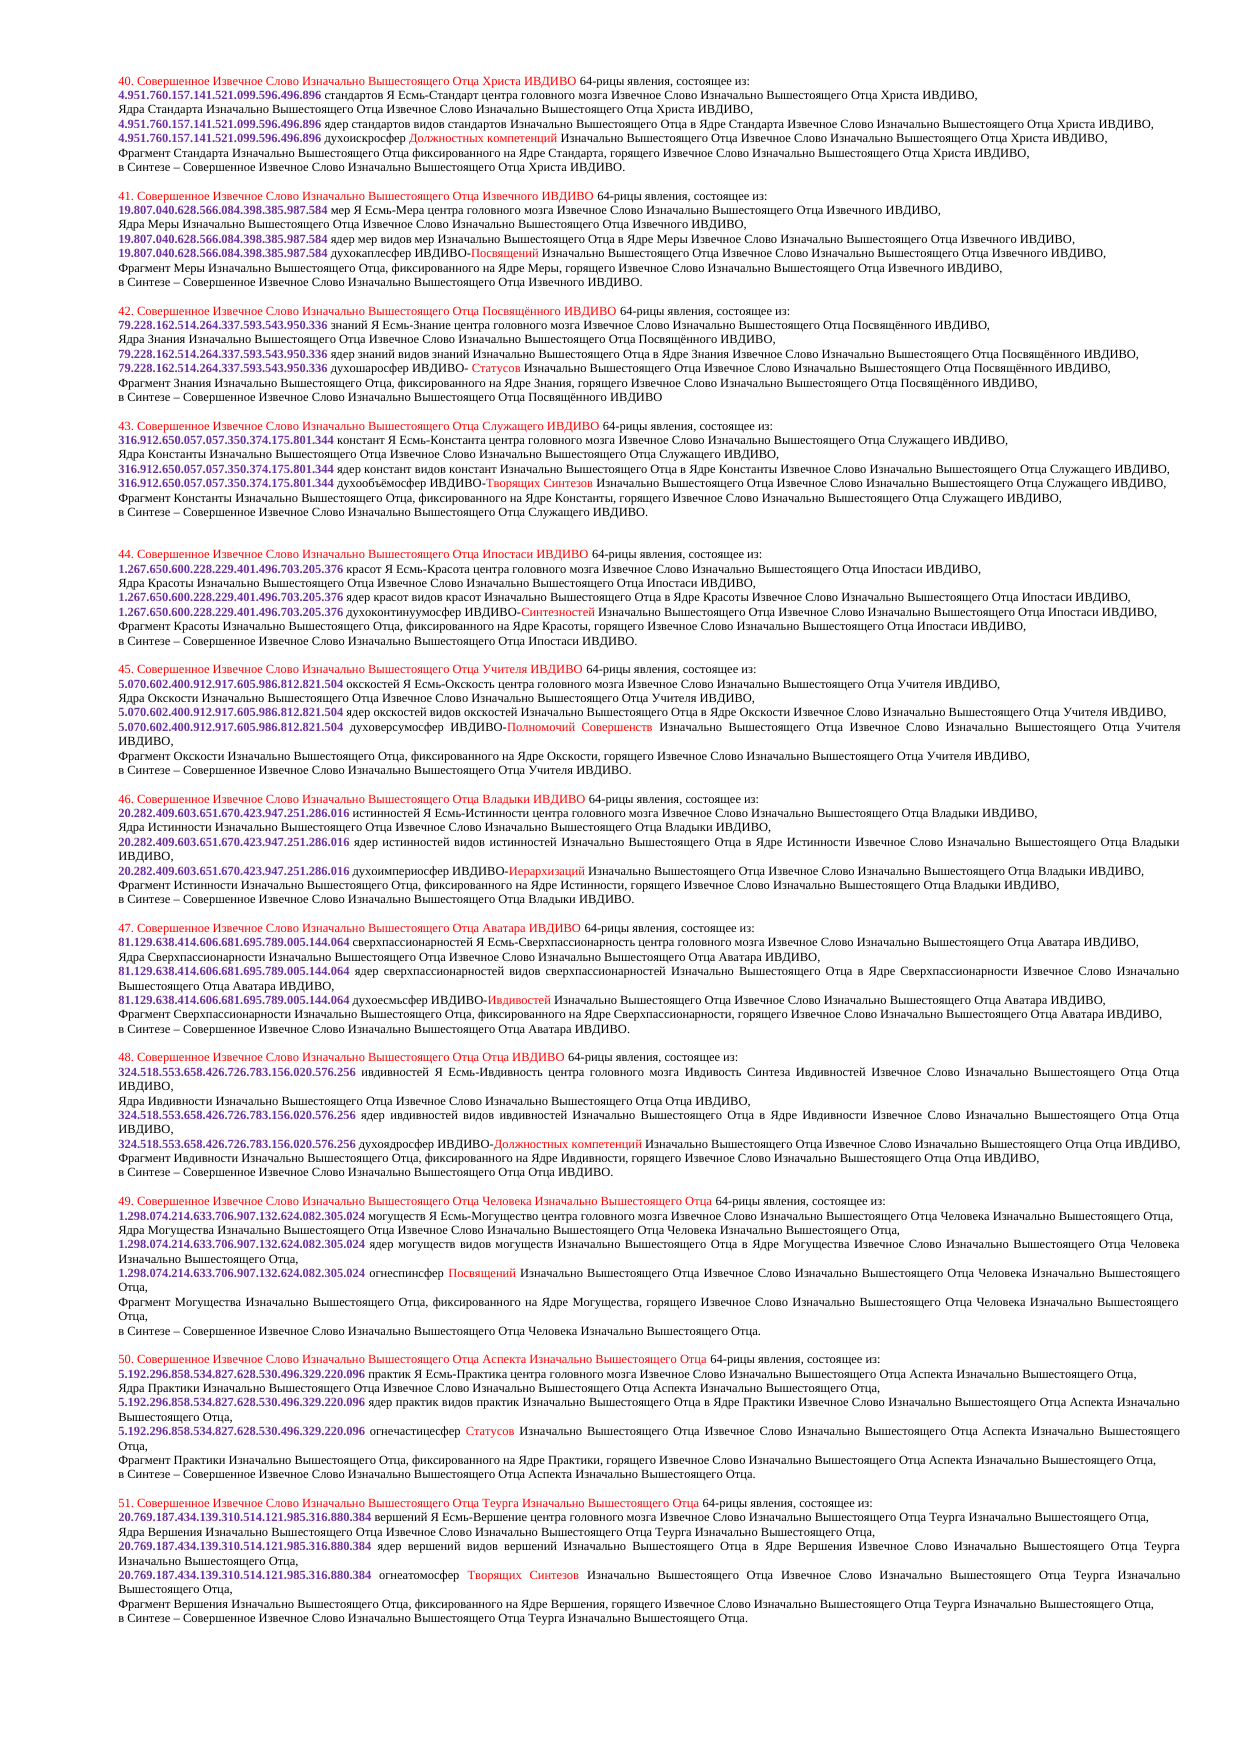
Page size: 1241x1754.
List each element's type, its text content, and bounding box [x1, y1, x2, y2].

text Ядра Практики Изначально Вышестоящего Отца Извечное Слово Изначально Вышестоящего Отца Аспекта Изначально Вышестоящего Отца, [118, 1381, 1181, 1395]
text в Синтезе – Совершенное Извечное Слово Изначально Вышестоящего Отца Посвящённого ИВДИВО [118, 390, 1181, 404]
text Ядра Ивдивности Изначально Вышестоящего Отца Извечное Слово Изначально Вышестоящего Отца Отца ИВДИВО, [118, 1093, 1181, 1108]
text Ядра Стандарта Изначально Вышестоящего Отца Извечное Слово Изначально Вышестоящего Отца Христа ИВДИВО, [118, 102, 1181, 117]
text 20.769.187.434.139.310.514.121.985.316.880.384 вершений Я Есмь-Вершение центра головного мозга Извечное Слово Изначально Вышестоящего Отца Теурга Изначально Вышестоящего Отца, [118, 1510, 1181, 1524]
text 44. Совершенное Извечное Слово Изначально Вышестоящего Отца Ипостаси ИВДИВО 64-рицы явления, состоящее из: [118, 547, 1181, 561]
text 79.228.162.514.264.337.593.543.950.336 знаний Я Есмь-Знание центра головного мозга Извечное Слово Изначально Вышестоящего Отца Посвящённого ИВДИВО, [118, 318, 1181, 332]
text Фрагмент Константы Изначально Вышестоящего Отца, фиксированного на Ядре Константы, горящего Извечное Слово Изначально Вышестоящего Отца Служащего ИВДИВО, [118, 490, 1181, 505]
text Ядра Красоты Изначально Вышестоящего Отца Извечное Слово Изначально Вышестоящего Отца Ипостаси ИВДИВО, [118, 576, 1181, 590]
text 46. Совершенное Извечное Слово Изначально Вышестоящего Отца Владыки ИВДИВО 64-рицы явления, состоящее из: [118, 791, 1181, 806]
text 19.807.040.628.566.084.398.385.987.584 мер Я Есмь-Мера центра головного мозга Извечное Слово Изначально Вышестоящего Отца Извечного ИВДИВО, [118, 203, 1181, 217]
text в Синтезе – Совершенное Извечное Слово Изначально Вышестоящего Отца Служащего ИВДИВО. [118, 505, 1181, 519]
text 47. Совершенное Извечное Слово Изначально Вышестоящего Отца Аватара ИВДИВО 64-рицы явления, состоящее из: [118, 921, 1181, 935]
text 43. Совершенное Извечное Слово Изначально Вышестоящего Отца Служащего ИВДИВО 64-рицы явления, состоящее из: [118, 418, 1181, 433]
text 20.282.409.603.651.670.423.947.251.286.016 истинностей Я Есмь-Истинности центра головного мозга Извечное Слово Изначально Вышестоящего Отца Владыки ИВДИВО, [118, 806, 1181, 820]
text 1.267.650.600.228.229.401.496.703.205.376 красот Я Есмь-Красота центра головного мозга Извечное Слово Изначально Вышестоящего Отца Ипостаси ИВДИВО, [118, 561, 1181, 576]
text Ядра Могущества Изначально Вышестоящего Отца Извечное Слово Изначально Вышестоящего Отца Человека Изначально Вышестоящего Отца, [118, 1223, 1181, 1237]
text Фрагмент Вершения Изначально Вышестоящего Отца, фиксированного на Ядре Вершения, горящего Извечное Слово Изначально Вышестоящего Отца Теурга Изначально Вышестоящего Отца, [118, 1596, 1181, 1611]
text 1.298.074.214.633.706.907.132.624.082.305.024 могуществ Я Есмь-Могущество центра головного мозга Извечное Слово Изначально Вышестоящего Отца Человека Изначально Вышестоящего Отца, [118, 1208, 1181, 1223]
text в Синтезе – Совершенное Извечное Слово Изначально Вышестоящего Отца Аватара ИВДИВО. [118, 1021, 1181, 1036]
text 5.192.296.858.534.827.628.530.496.329.220.096 огнечастицесфер Статусов Изначально Вышестоящего Отца Извечное Слово Изначально Вышестоящего Отца Аспекта Изначально Вышестоящего Отца, [118, 1424, 1181, 1453]
text 79.228.162.514.264.337.593.543.950.336 духошаросфер ИВДИВО- Статусов Изначально Вышестоящего Отца Извечное Слово Изначально Вышестоящего Отца Посвящённого ИВДИВО, [118, 361, 1181, 375]
text 51. Совершенное Извечное Слово Изначально Вышестоящего Отца Теурга Изначально Вышестоящего Отца 64-рицы явления, состоящее из: [118, 1496, 1181, 1510]
text 324.518.553.658.426.726.783.156.020.576.256 ядер ивдивностей видов ивдивностей Изначально Вышестоящего Отца в Ядре Ивдивности Извечное Слово Изначально Вышестоящего Отца Отца ИВДИВО, [118, 1108, 1181, 1136]
text 42. Совершенное Извечное Слово Изначально Вышестоящего Отца Посвящённого ИВДИВО 64-рицы явления, состоящее из: [118, 303, 1181, 318]
text 81.129.638.414.606.681.695.789.005.144.064 духоесмьсфер ИВДИВО-Ивдивостей Изначально Вышестоящего Отца Извечное Слово Изначально Вышестоящего Отца Аватара ИВДИВО, [118, 993, 1181, 1007]
text 48. Совершенное Извечное Слово Изначально Вышестоящего Отца Отца ИВДИВО 64-рицы явления, состоящее из: [118, 1050, 1181, 1064]
text 1.298.074.214.633.706.907.132.624.082.305.024 огнеспинсфер Посвящений Изначально Вышестоящего Отца Извечное Слово Изначально Вышестоящего Отца Человека Изначально Вышестоящего Отца, [118, 1266, 1181, 1294]
text 5.192.296.858.534.827.628.530.496.329.220.096 практик Я Есмь-Практика центра головного мозга Извечное Слово Изначально Вышестоящего Отца Аспекта Изначально Вышестоящего Отца, [118, 1366, 1181, 1381]
text Фрагмент Истинности Изначально Вышестоящего Отца, фиксированного на Ядре Истинности, горящего Извечное Слово Изначально Вышестоящего Отца Владыки ИВДИВО, [118, 878, 1181, 892]
text 316.912.650.057.057.350.374.175.801.344 ядер констант видов констант Изначально Вышестоящего Отца в Ядре Константы Извечное Слово Изначально Вышестоящего Отца Служащего ИВДИВО, [118, 462, 1181, 476]
text Фрагмент Красоты Изначально Вышестоящего Отца, фиксированного на Ядре Красоты, горящего Извечное Слово Изначально Вышестоящего Отца Ипостаси ИВДИВО, [118, 619, 1181, 633]
text 5.070.602.400.912.917.605.986.812.821.504 ядер окскостей видов окскостей Изначально Вышестоящего Отца в Ядре Окскости Извечное Слово Изначально Вышестоящего Отца Учителя ИВДИВО, [118, 705, 1181, 719]
text Фрагмент Стандарта Изначально Вышестоящего Отца фиксированного на Ядре Стандарта, горящего Извечное Слово Изначально Вышестоящего Отца Христа ИВДИВО, [118, 145, 1181, 160]
text Фрагмент Сверхпассионарности Изначально Вышестоящего Отца, фиксированного на Ядре Сверхпассионарности, горящего Извечное Слово Изначально Вышестоящего Отца Аватара ИВДИВО, [118, 1007, 1181, 1021]
text 1.267.650.600.228.229.401.496.703.205.376 духоконтинуумосфер ИВДИВО-Синтезностей Изначально Вышестоящего Отца Извечное Слово Изначально Вышестоящего Отца Ипостаси ИВДИВО, [118, 604, 1181, 619]
text 81.129.638.414.606.681.695.789.005.144.064 сверхпассионарностей Я Есмь-Сверхпассионарность центра головного мозга Извечное Слово Изначально Вышестоящего Отца Аватара ИВДИВО, [118, 935, 1181, 949]
text в Синтезе – Совершенное Извечное Слово Изначально Вышестоящего Отца Извечного ИВДИВО. [118, 275, 1181, 289]
text Ядра Окскости Изначально Вышестоящего Отца Извечное Слово Изначально Вышестоящего Отца Учителя ИВДИВО, [118, 691, 1181, 705]
text 1.298.074.214.633.706.907.132.624.082.305.024 ядер могуществ видов могуществ Изначально Вышестоящего Отца в Ядре Могущества Извечное Слово Изначально Вышестоящего Отца Человека Изначально Вышестоящего Отца, [118, 1237, 1181, 1266]
text Фрагмент Ивдивности Изначально Вышестоящего Отца, фиксированного на Ядре Ивдивности, горящего Извечное Слово Изначально Вышестоящего Отца Отца ИВДИВО, [118, 1151, 1181, 1165]
text Фрагмент Практики Изначально Вышестоящего Отца, фиксированного на Ядре Практики, горящего Извечное Слово Изначально Вышестоящего Отца Аспекта Изначально Вышестоящего Отца, [118, 1453, 1181, 1467]
text 81.129.638.414.606.681.695.789.005.144.064 ядер сверхпассионарностей видов сверхпассионарностей Изначально Вышестоящего Отца в Ядре Сверхпассионарности Извечное Слово Изначально Вышестоящего Отца Аватара ИВДИВО, [118, 964, 1181, 993]
text Фрагмент Окскости Изначально Вышестоящего Отца, фиксированного на Ядре Окскости, горящего Извечное Слово Изначально Вышестоящего Отца Учителя ИВДИВО, [118, 748, 1181, 763]
text Ядра Истинности Изначально Вышестоящего Отца Извечное Слово Изначально Вышестоящего Отца Владыки ИВДИВО, [118, 820, 1181, 834]
text 5.192.296.858.534.827.628.530.496.329.220.096 ядер практик видов практик Изначально Вышестоящего Отца в Ядре Практики Извечное Слово Изначально Вышестоящего Отца Аспекта Изначально Вышестоящего Отца, [118, 1395, 1181, 1424]
text Ядра Меры Изначально Вышестоящего Отца Извечное Слово Изначально Вышестоящего Отца Извечного ИВДИВО, [118, 217, 1181, 232]
text 19.807.040.628.566.084.398.385.987.584 духокаплесфер ИВДИВО-Посвящений Изначально Вышестоящего Отца Извечное Слово Изначально Вышестоящего Отца Извечного ИВДИВО, [118, 246, 1181, 260]
text 316.912.650.057.057.350.374.175.801.344 констант Я Есмь-Константа центра головного мозга Извечное Слово Изначально Вышестоящего Отца Служащего ИВДИВО, [118, 433, 1181, 447]
text Фрагмент Меры Изначально Вышестоящего Отца, фиксированного на Ядре Меры, горящего Извечное Слово Изначально Вышестоящего Отца Извечного ИВДИВО, [118, 260, 1181, 275]
text 41. Совершенное Извечное Слово Изначально Вышестоящего Отца Извечного ИВДИВО 64-рицы явления, состоящее из: [118, 188, 1181, 203]
text в Синтезе – Совершенное Извечное Слово Изначально Вышестоящего Отца Ипостаси ИВДИВО. [118, 633, 1181, 648]
text 316.912.650.057.057.350.374.175.801.344 духообъёмосфер ИВДИВО-Творящих Синтезов Изначально Вышестоящего Отца Извечное Слово Изначально Вышестоящего Отца Служащего ИВДИВО, [118, 476, 1181, 490]
text в Синтезе – Совершенное Извечное Слово Изначально Вышестоящего Отца Человека Изначально Вышестоящего Отца. [118, 1323, 1181, 1338]
text в Синтезе – Совершенное Извечное Слово Изначально Вышестоящего Отца Теурга Изначально Вышестоящего Отца. [118, 1611, 1181, 1625]
text Ядра Вершения Изначально Вышестоящего Отца Извечное Слово Изначально Вышестоящего Отца Теурга Изначально Вышестоящего Отца, [118, 1524, 1181, 1539]
text Фрагмент Знания Изначально Вышестоящего Отца, фиксированного на Ядре Знания, горящего Извечное Слово Изначально Вышестоящего Отца Посвящённого ИВДИВО, [118, 375, 1181, 390]
text 4.951.760.157.141.521.099.596.496.896 стандартов Я Есмь-Стандарт центра головного мозга Извечное Слово Изначально Вышестоящего Отца Христа ИВДИВО, [118, 88, 1181, 102]
text Фрагмент Могущества Изначально Вышестоящего Отца, фиксированного на Ядре Могущества, горящего Извечное Слово Изначально Вышестоящего Отца Человека Изначально Вышестоящего Отца, [118, 1294, 1181, 1323]
text 45. Совершенное Извечное Слово Изначально Вышестоящего Отца Учителя ИВДИВО 64-рицы явления, состоящее из: [118, 662, 1181, 676]
text в Синтезе – Совершенное Извечное Слово Изначально Вышестоящего Отца Отца ИВДИВО. [118, 1165, 1181, 1179]
text 19.807.040.628.566.084.398.385.987.584 ядер мер видов мер Изначально Вышестоящего Отца в Ядре Меры Извечное Слово Изначально Вышестоящего Отца Извечного ИВДИВО, [118, 232, 1181, 246]
text 20.282.409.603.651.670.423.947.251.286.016 ядер истинностей видов истинностей Изначально Вышестоящего Отца в Ядре Истинности Извечное Слово Изначально Вышестоящего Отца Владыки ИВДИВО, [118, 834, 1181, 863]
text 4.951.760.157.141.521.099.596.496.896 ядер стандартов видов стандартов Изначально Вышестоящего Отца в Ядре Стандарта Извечное Слово Изначально Вышестоящего Отца Христа ИВДИВО, [118, 117, 1181, 131]
text Ядра Константы Изначально Вышестоящего Отца Извечное Слово Изначально Вышестоящего Отца Служащего ИВДИВО, [118, 447, 1181, 462]
text 5.070.602.400.912.917.605.986.812.821.504 окскостей Я Есмь-Окскость центра головного мозга Извечное Слово Изначально Вышестоящего Отца Учителя ИВДИВО, [118, 676, 1181, 691]
text 5.070.602.400.912.917.605.986.812.821.504 духоверсумосфер ИВДИВО-Полномочий Совершенств Изначально Вышестоящего Отца Извечное Слово Изначально Вышестоящего Отца Учителя ИВДИВО, [118, 719, 1181, 748]
text Ядра Сверхпассионарности Изначально Вышестоящего Отца Извечное Слово Изначально Вышестоящего Отца Аватара ИВДИВО, [118, 949, 1181, 964]
text 1.267.650.600.228.229.401.496.703.205.376 ядер красот видов красот Изначально Вышестоящего Отца в Ядре Красоты Извечное Слово Изначально Вышестоящего Отца Ипостаси ИВДИВО, [118, 590, 1181, 604]
text в Синтезе – Совершенное Извечное Слово Изначально Вышестоящего Отца Владыки ИВДИВО. [118, 892, 1181, 906]
text в Синтезе – Совершенное Извечное Слово Изначально Вышестоящего Отца Учителя ИВДИВО. [118, 763, 1181, 777]
text 20.769.187.434.139.310.514.121.985.316.880.384 ядер вершений видов вершений Изначально Вышестоящего Отца в Ядре Вершения Извечное Слово Изначально Вышестоящего Отца Теурга Изначально Вышестоящего Отца, [118, 1539, 1181, 1568]
text Ядра Знания Изначально Вышестоящего Отца Извечное Слово Изначально Вышестоящего Отца Посвящённого ИВДИВО, [118, 332, 1181, 347]
text в Синтезе – Совершенное Извечное Слово Изначально Вышестоящего Отца Аспекта Изначально Вышестоящего Отца. [118, 1467, 1181, 1481]
text 20.769.187.434.139.310.514.121.985.316.880.384 огнеатомосфер Творящих Синтезов Изначально Вышестоящего Отца Извечное Слово Изначально Вышестоящего Отца Теурга Изначально Вышестоящего Отца, [118, 1568, 1181, 1596]
text в Синтезе – Совершенное Извечное Слово Изначально Вышестоящего Отца Христа ИВДИВО. [118, 160, 1181, 174]
text 40. Совершенное Извечное Слово Изначально Вышестоящего Отца Христа ИВДИВО 64-рицы явления, состоящее из: [118, 73, 1181, 88]
text 324.518.553.658.426.726.783.156.020.576.256 ивдивностей Я Есмь-Ивдивность центра головного мозга Ивдивость Синтеза Ивдивностей Извечное Слово Изначально Вышестоящего Отца Отца ИВДИВО, [118, 1064, 1181, 1093]
text 49. Совершенное Извечное Слово Изначально Вышестоящего Отца Человека Изначально Вышестоящего Отца 64-рицы явления, состоящее из: [118, 1194, 1181, 1208]
text 20.282.409.603.651.670.423.947.251.286.016 духоимпериосфер ИВДИВО-Иерархизаций Изначально Вышестоящего Отца Извечное Слово Изначально Вышестоящего Отца Владыки ИВДИВО, [118, 863, 1181, 878]
text 79.228.162.514.264.337.593.543.950.336 ядер знаний видов знаний Изначально Вышестоящего Отца в Ядре Знания Извечное Слово Изначально Вышестоящего Отца Посвящённого ИВДИВО, [118, 347, 1181, 361]
text 50. Совершенное Извечное Слово Изначально Вышестоящего Отца Аспекта Изначально Вышестоящего Отца 64-рицы явления, состоящее из: [118, 1352, 1181, 1366]
text 4.951.760.157.141.521.099.596.496.896 духоискросфер Должностных компетенций Изначально Вышестоящего Отца Извечное Слово Изначально Вышестоящего Отца Христа ИВДИВО, [118, 131, 1181, 145]
text 324.518.553.658.426.726.783.156.020.576.256 духоядросфер ИВДИВО-Должностных компетенций Изначально Вышестоящего Отца Извечное Слово Изначально Вышестоящего Отца Отца ИВДИВО, [118, 1136, 1181, 1151]
